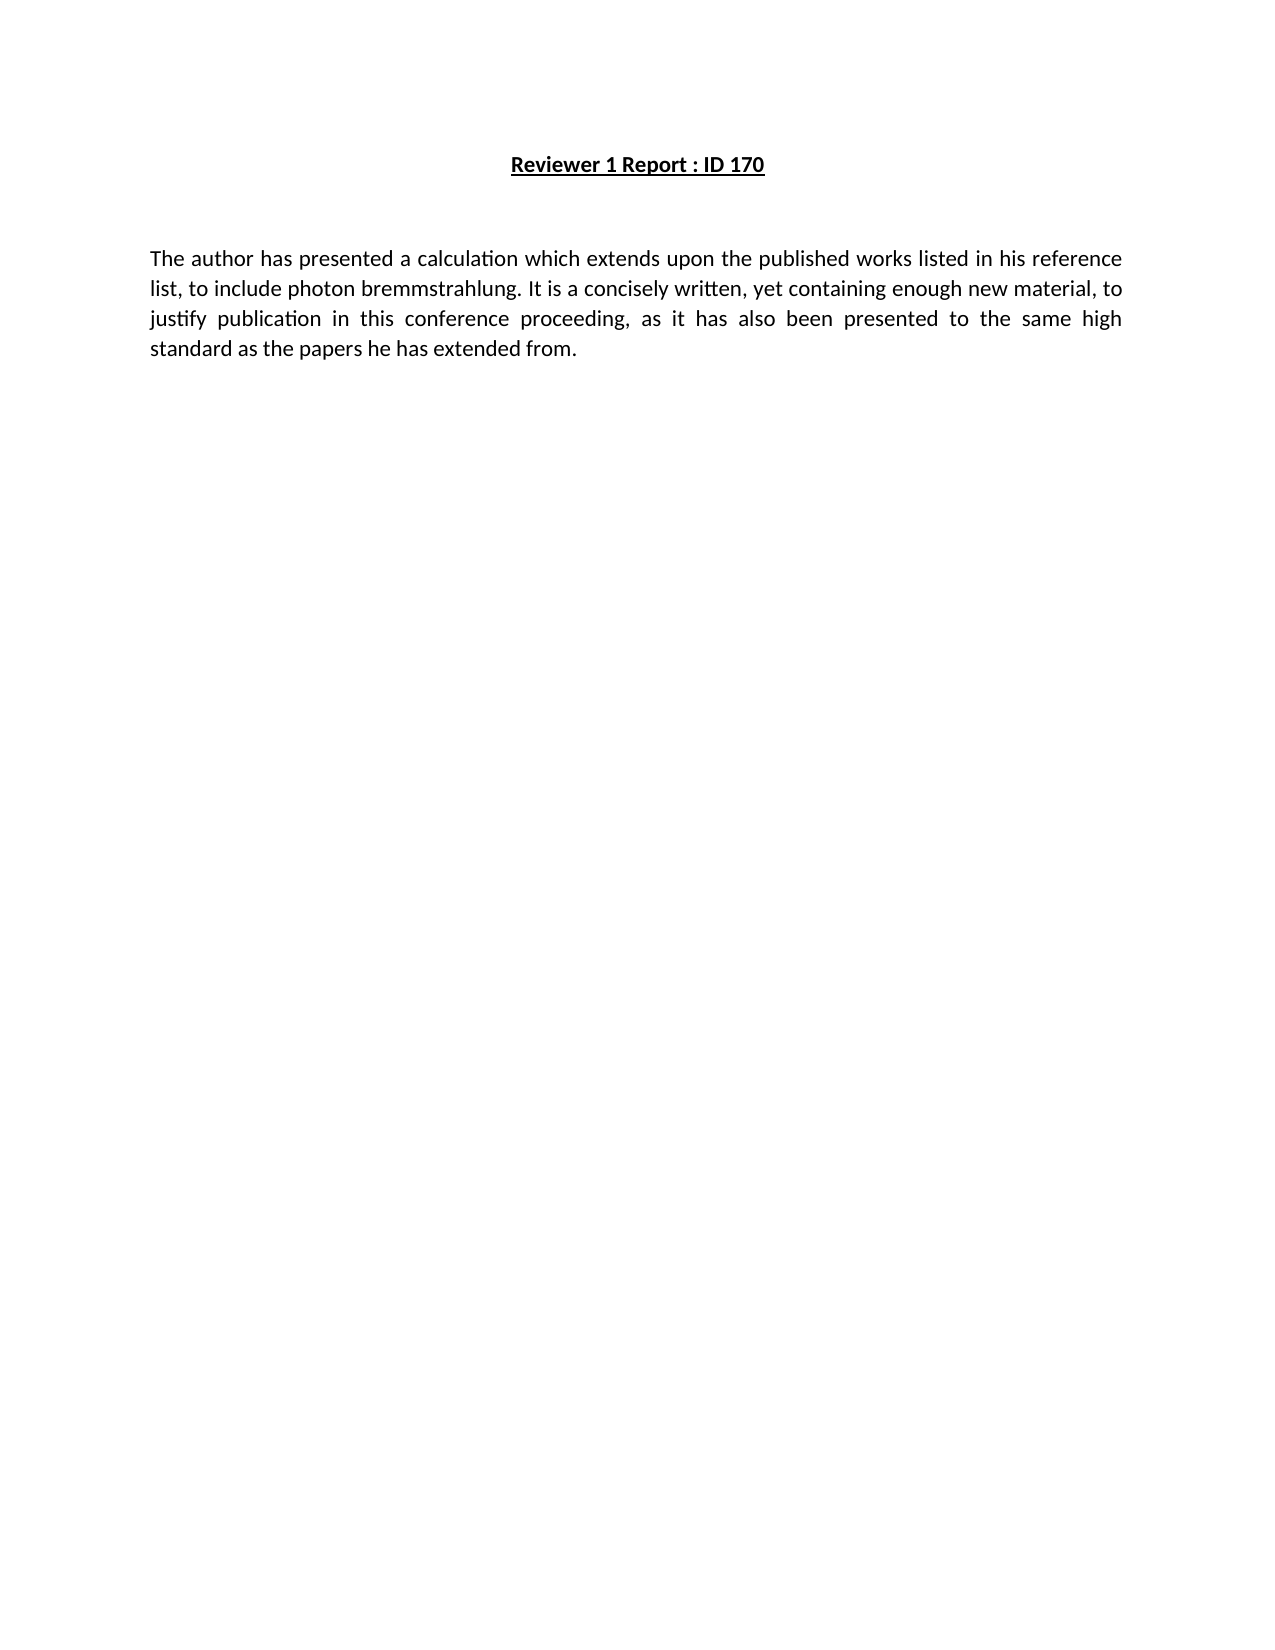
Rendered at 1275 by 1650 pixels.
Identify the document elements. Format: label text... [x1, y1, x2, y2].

text The author has presented a calculation which extends upon the published works listed in his reference list, to include photon bremmstrahlung. It is a concisely written, yet containing enough new material, to justify publication in this conference proceeding, as it has also been presented to the same high standard as the papers he has extended from. [150, 244, 1125, 362]
text Reviewer 1 Report : ID 170 [150, 150, 1125, 178]
